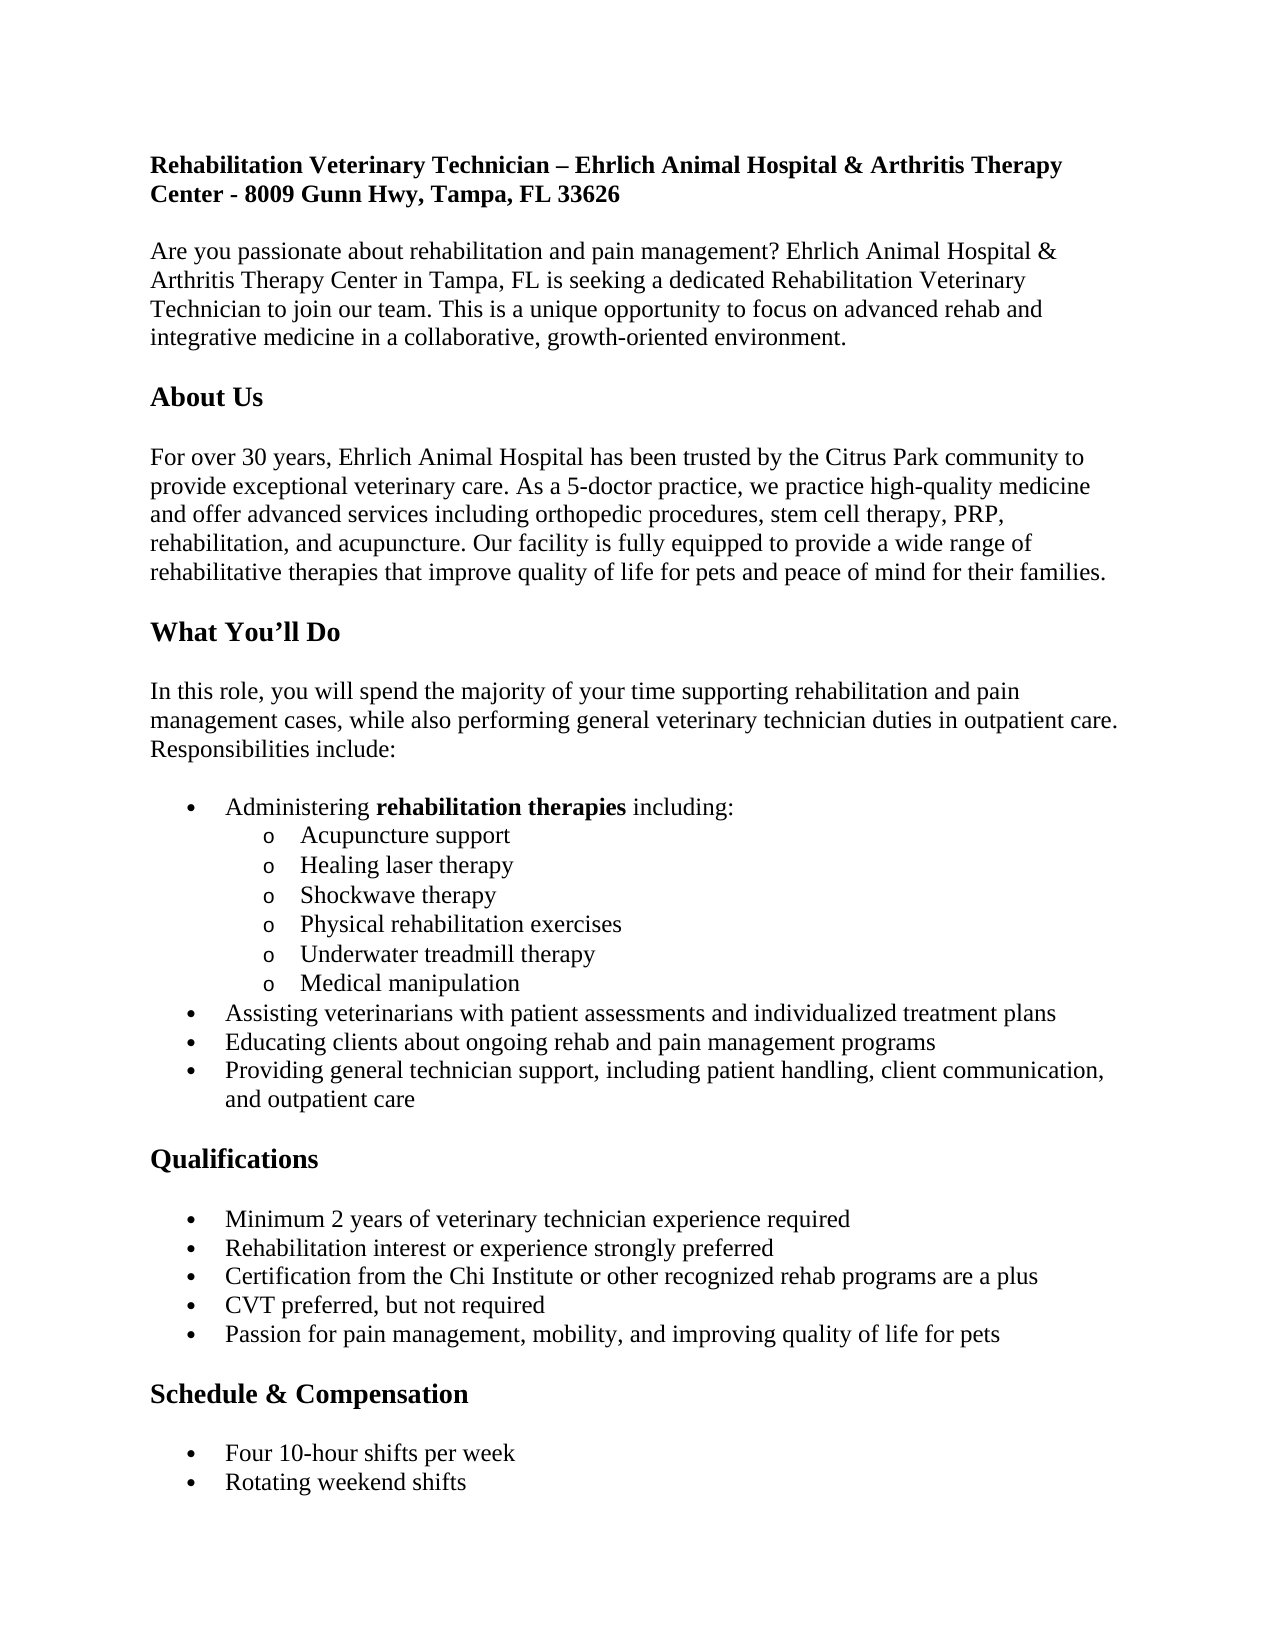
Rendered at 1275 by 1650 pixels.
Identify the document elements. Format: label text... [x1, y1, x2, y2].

list Shockwave therapy [262, 880, 1125, 909]
list Providing general technician support, including patient handling, client communication, and outpatient care [187, 1056, 1125, 1113]
list Rehabilitation interest or experience strongly preferred [187, 1233, 1125, 1261]
text Are you passionate about rehabilitation and pain management? Ehrlich Animal Hospital & Arthritis Therapy Center in Tampa, FL is seeking a dedicated Rehabilitation Veterinary Technician to join our team. This is a unique opportunity to focus on advanced rehab and integrative medicine in a collaborative, growth-oriented environment. [150, 236, 1125, 351]
list Acupuncture support [262, 821, 1125, 850]
list Four 10-hour shifts per week [187, 1438, 1125, 1467]
text About Us [150, 380, 1125, 413]
list Underwater treadmill therapy [262, 939, 1125, 968]
list Medical manipulation [262, 968, 1125, 998]
list Assisting veterinarians with patient assessments and individualized treatment plans [187, 998, 1125, 1027]
list Administering rehabilitation therapies including: [187, 792, 1125, 821]
list Educating clients about ongoing rehab and pain management programs [187, 1027, 1125, 1056]
list Minimum 2 years of veterinary technician experience required [187, 1204, 1125, 1233]
text In this role, you will spend the majority of your time supporting rehabilitation and pain management cases, while also performing general veterinary technician duties in outpatient care. Responsibilities include: [150, 676, 1125, 763]
list Rotating weekend shifts [187, 1467, 1125, 1496]
text What You’ll Do [150, 615, 1125, 647]
text Qualifications [150, 1142, 1125, 1175]
list CVT preferred, but not required [187, 1290, 1125, 1319]
text For over 30 years, Ehrlich Animal Hospital has been trusted by the Citrus Park community to provide exceptional veterinary care. As a 5-doctor practice, we practice high-quality medicine and offer advanced services including orthopedic procedures, stem cell therapy, PRP, rehabilitation, and acupuncture. Our facility is fully equipped to provide a wide range of rehabilitative therapies that improve quality of life for pets and peace of mind for their families. [150, 442, 1125, 586]
list Physical rehabilitation exercises [262, 909, 1125, 939]
list Healing laser therapy [262, 850, 1125, 880]
list Certification from the Chi Institute or other recognized rehab programs are a plus [187, 1261, 1125, 1290]
text Schedule & Compensation [150, 1377, 1125, 1409]
text Rehabilitation Veterinary Technician – Ehrlich Animal Hospital & Arthritis Therapy Center - 8009 Gunn Hwy, Tampa, FL 33626 [150, 150, 1125, 207]
list Passion for pain management, mobility, and improving quality of life for pets [187, 1319, 1125, 1348]
